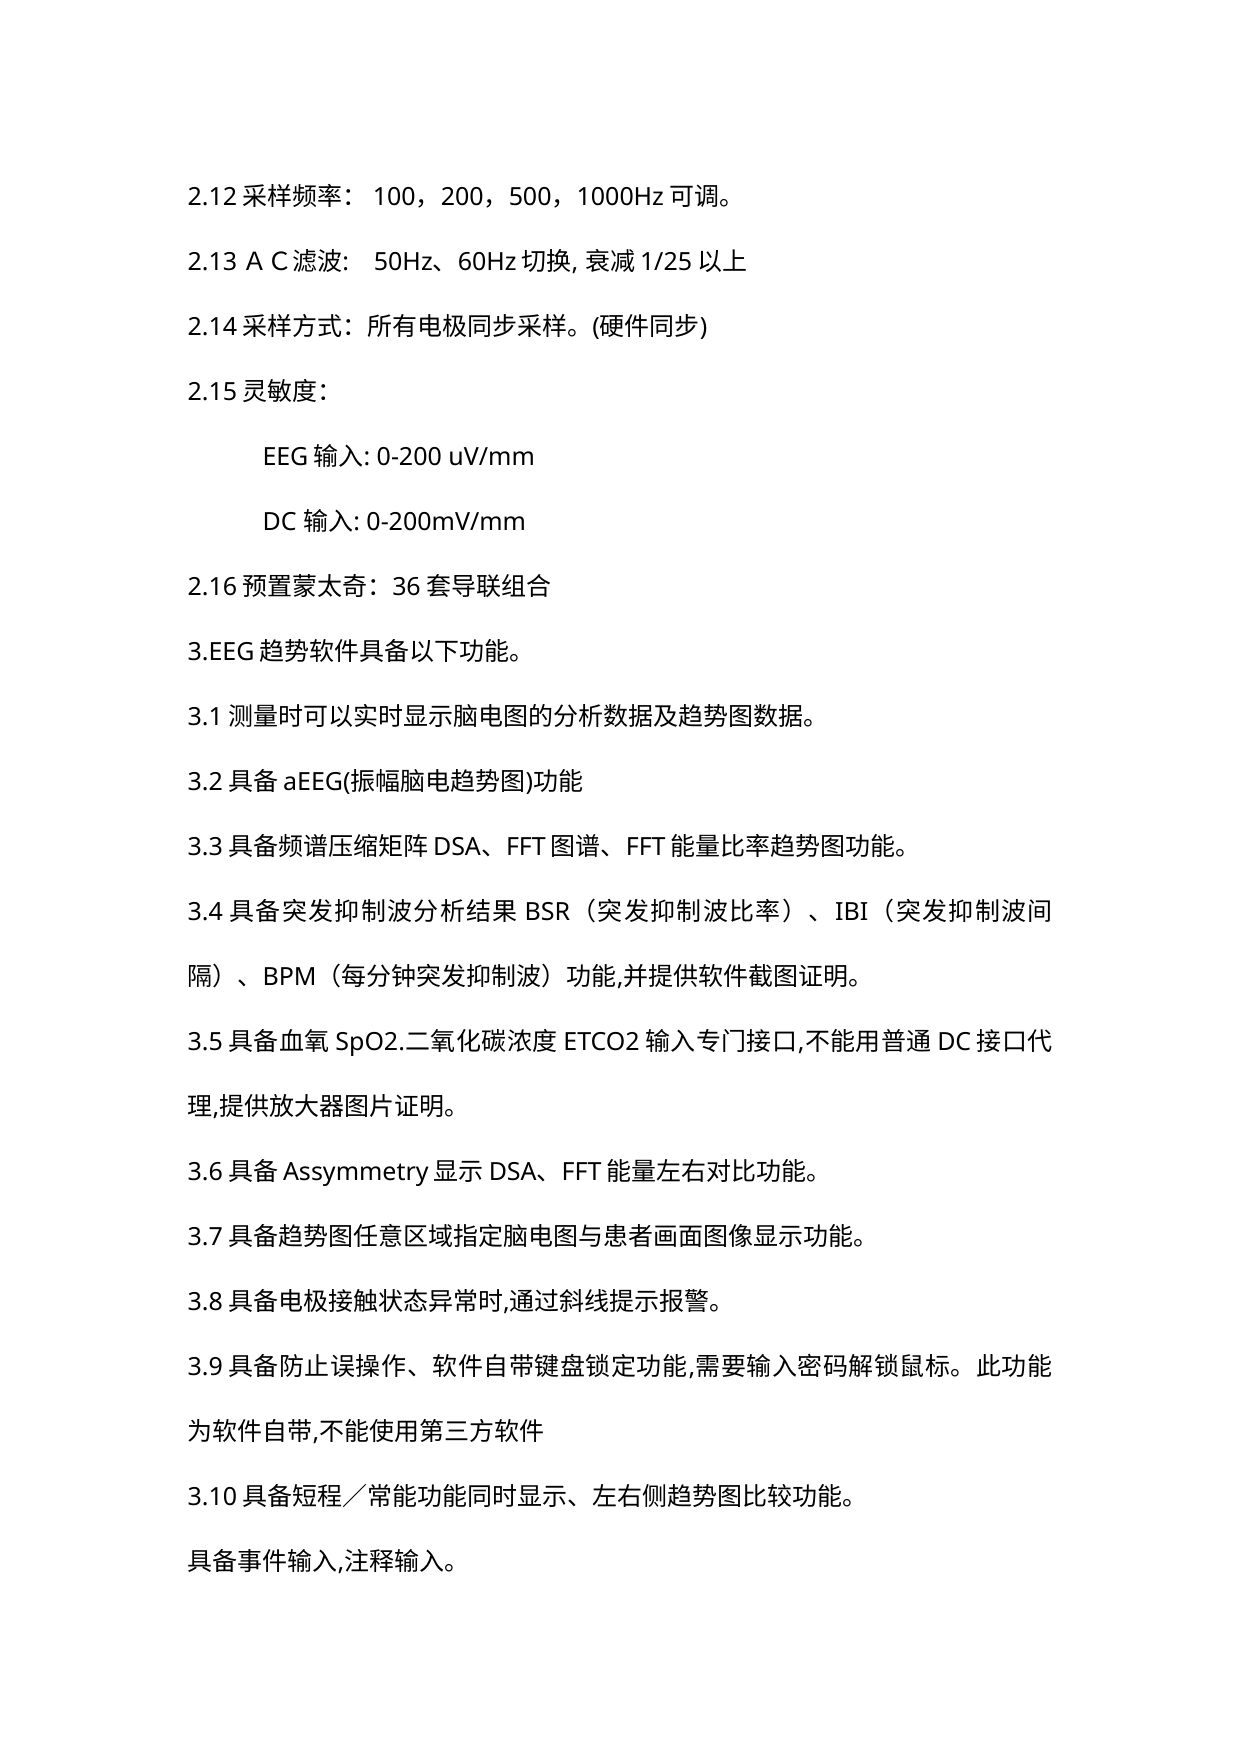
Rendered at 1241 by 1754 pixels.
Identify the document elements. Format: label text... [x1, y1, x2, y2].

text 具备事件输入,注释输入。 [187, 1527, 1053, 1592]
text 2.14采样方式：所有电极同步采样。(硬件同步) [187, 292, 1053, 357]
text 3.3具备频谱压缩矩阵DSA、FFT图谱、FFT能量比率趋势图功能。 [187, 812, 1053, 877]
text 2.13ＡＣ滤波: 50Hz、60Hz切换, 衰减1/25以上 [187, 227, 1053, 292]
text 3.4具备突发抑制波分析结果BSR（突发抑制波比率）、IBI（突发抑制波间隔）、BPM（每分钟突发抑制波）功能,并提供软件截图证明。 [187, 877, 1053, 1007]
text 3.2具备aEEG(振幅脑电趋势图)功能 [187, 747, 1053, 812]
text 2.12采样频率： 100，200，500，1000Hz可调。 [187, 162, 1053, 227]
text 3.EEG趋势软件具备以下功能。 [187, 617, 1053, 682]
text 3.7具备趋势图任意区域指定脑电图与患者画面图像显示功能。 [187, 1202, 1053, 1267]
text DC 输入: 0-200mV/mm [262, 487, 1053, 552]
text 3.10具备短程／常能功能同时显示、左右侧趋势图比较功能。 [187, 1462, 1053, 1527]
text EEG输入: 0-200 uV/mm [262, 422, 1053, 487]
text 2.16预置蒙太奇：36套导联组合 [187, 552, 1053, 617]
text 2.15灵敏度： [187, 357, 1053, 422]
text 3.9具备防止误操作、软件自带键盘锁定功能,需要输入密码解锁鼠标。此功能为软件自带,不能使用第三方软件 [187, 1332, 1053, 1462]
text 3.5具备血氧SpO2.二氧化碳浓度ETCO2输入专门接口,不能用普通DC接口代理,提供放大器图片证明。 [187, 1007, 1053, 1137]
text 3.8具备电极接触状态异常时,通过斜线提示报警。 [187, 1267, 1053, 1332]
text 3.6具备Assymmetry显示DSA、FFT能量左右对比功能。 [187, 1137, 1053, 1202]
text 3.1测量时可以实时显示脑电图的分析数据及趋势图数据。 [187, 682, 1053, 747]
